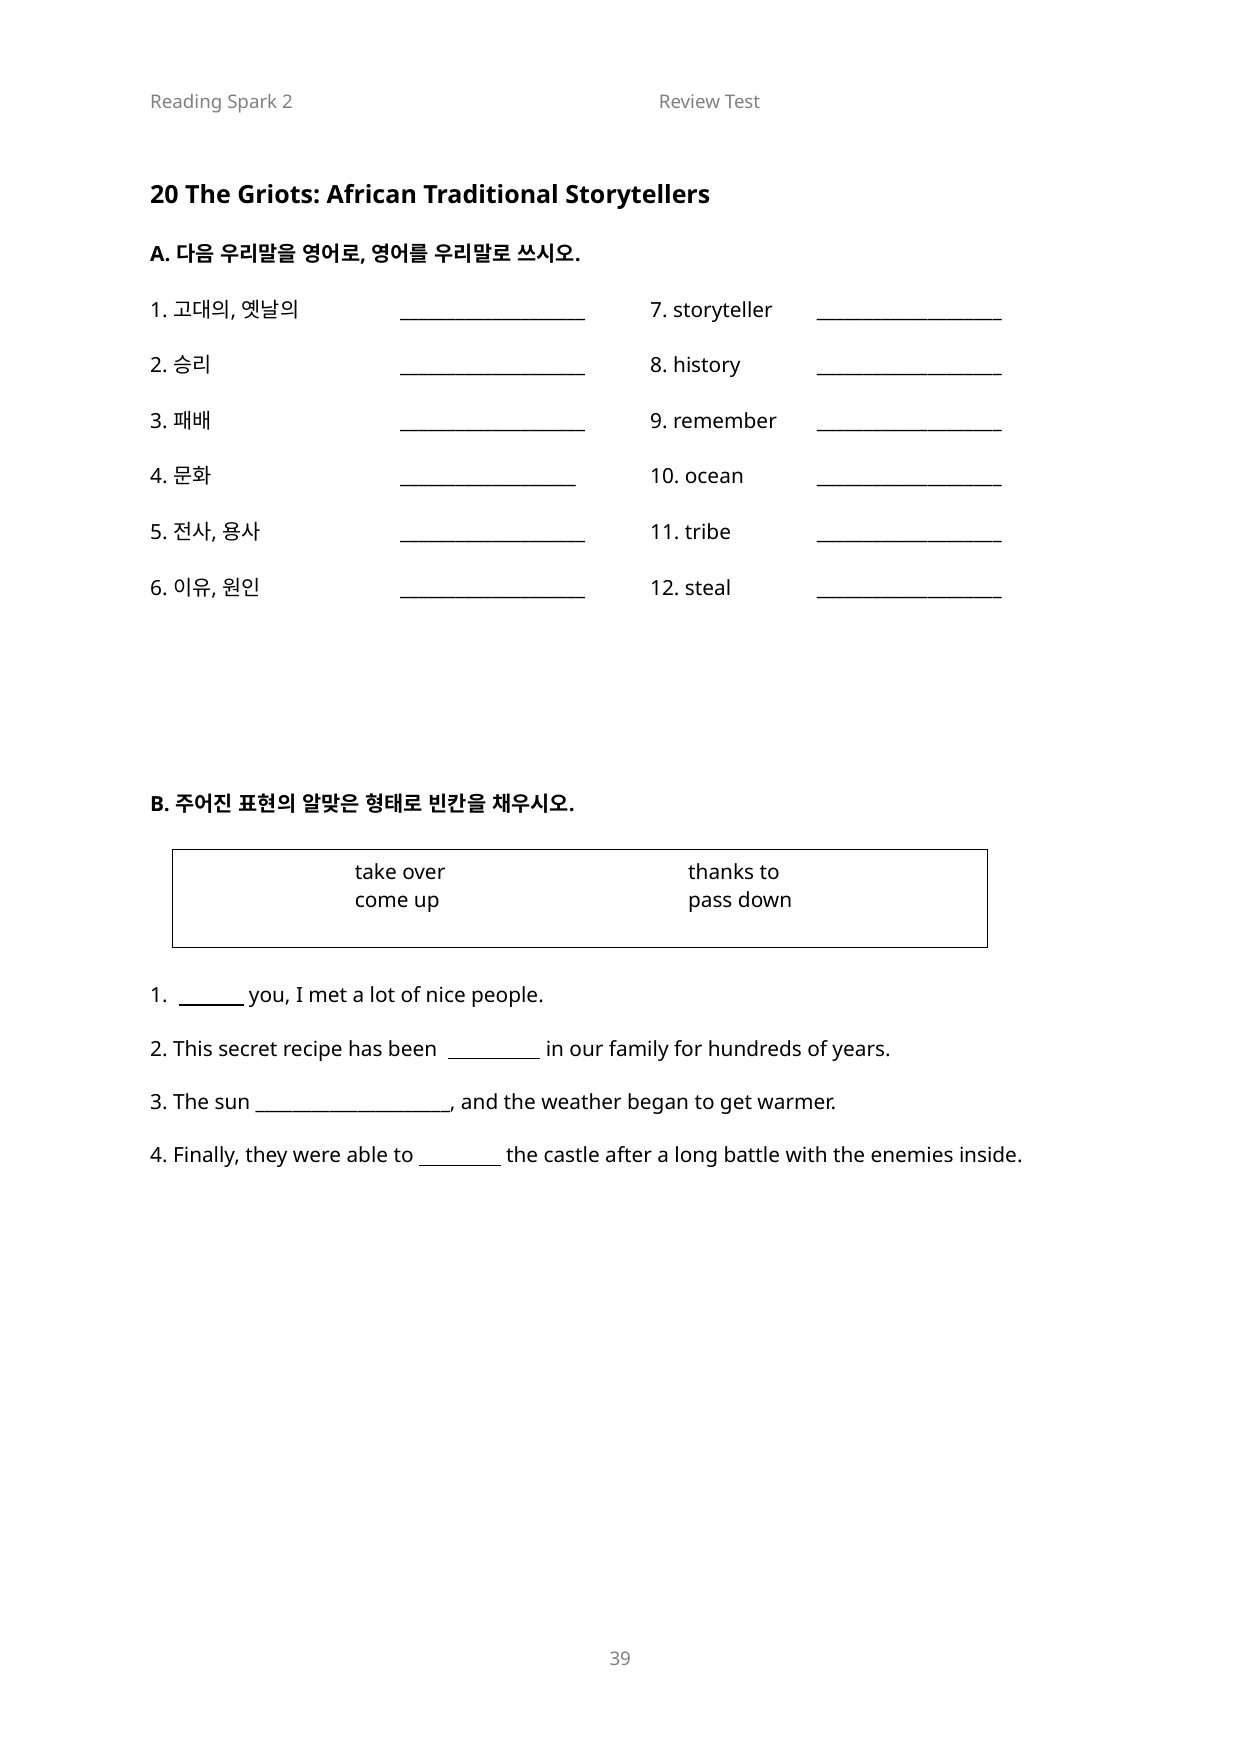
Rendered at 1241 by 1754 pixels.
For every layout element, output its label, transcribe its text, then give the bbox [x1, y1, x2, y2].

text 5. 전사, 용사 ____________________ 11. tribe ____________________ [150, 515, 1090, 546]
text 4. Finally, they were able to the castle after a long battle with the enemies inside. [150, 1141, 1090, 1169]
text 1. 고대의, 옛날의 ____________________ 7. storyteller ____________________ [150, 293, 1090, 323]
text B. 주어진 표현의 알맞은 형태로 빈칸을 채우시오. [150, 787, 1090, 817]
text 20 The Griots: African Traditional Storytellers [150, 177, 1090, 211]
text A. 다음 우리말을 영어로, 영어를 우리말로 쓰시오. [150, 237, 1090, 267]
text 6. 이유, 원인 ____________________ 12. steal ____________________ [150, 571, 1090, 601]
text 2. 승리 ____________________ 8. history ____________________ [150, 348, 1090, 379]
text 3. The sun _____________________, and the weather began to get warmer. [150, 1087, 1090, 1116]
text 3. 패배 ____________________ 9. remember ____________________ [150, 404, 1090, 434]
text 4. 문화 ___________________ 10. ocean ____________________ [150, 460, 1090, 490]
text 2. This secret recipe has been in our family for hundreds of years. [150, 1034, 1090, 1062]
text 1. you, I met a lot of nice people. [150, 980, 1090, 1009]
